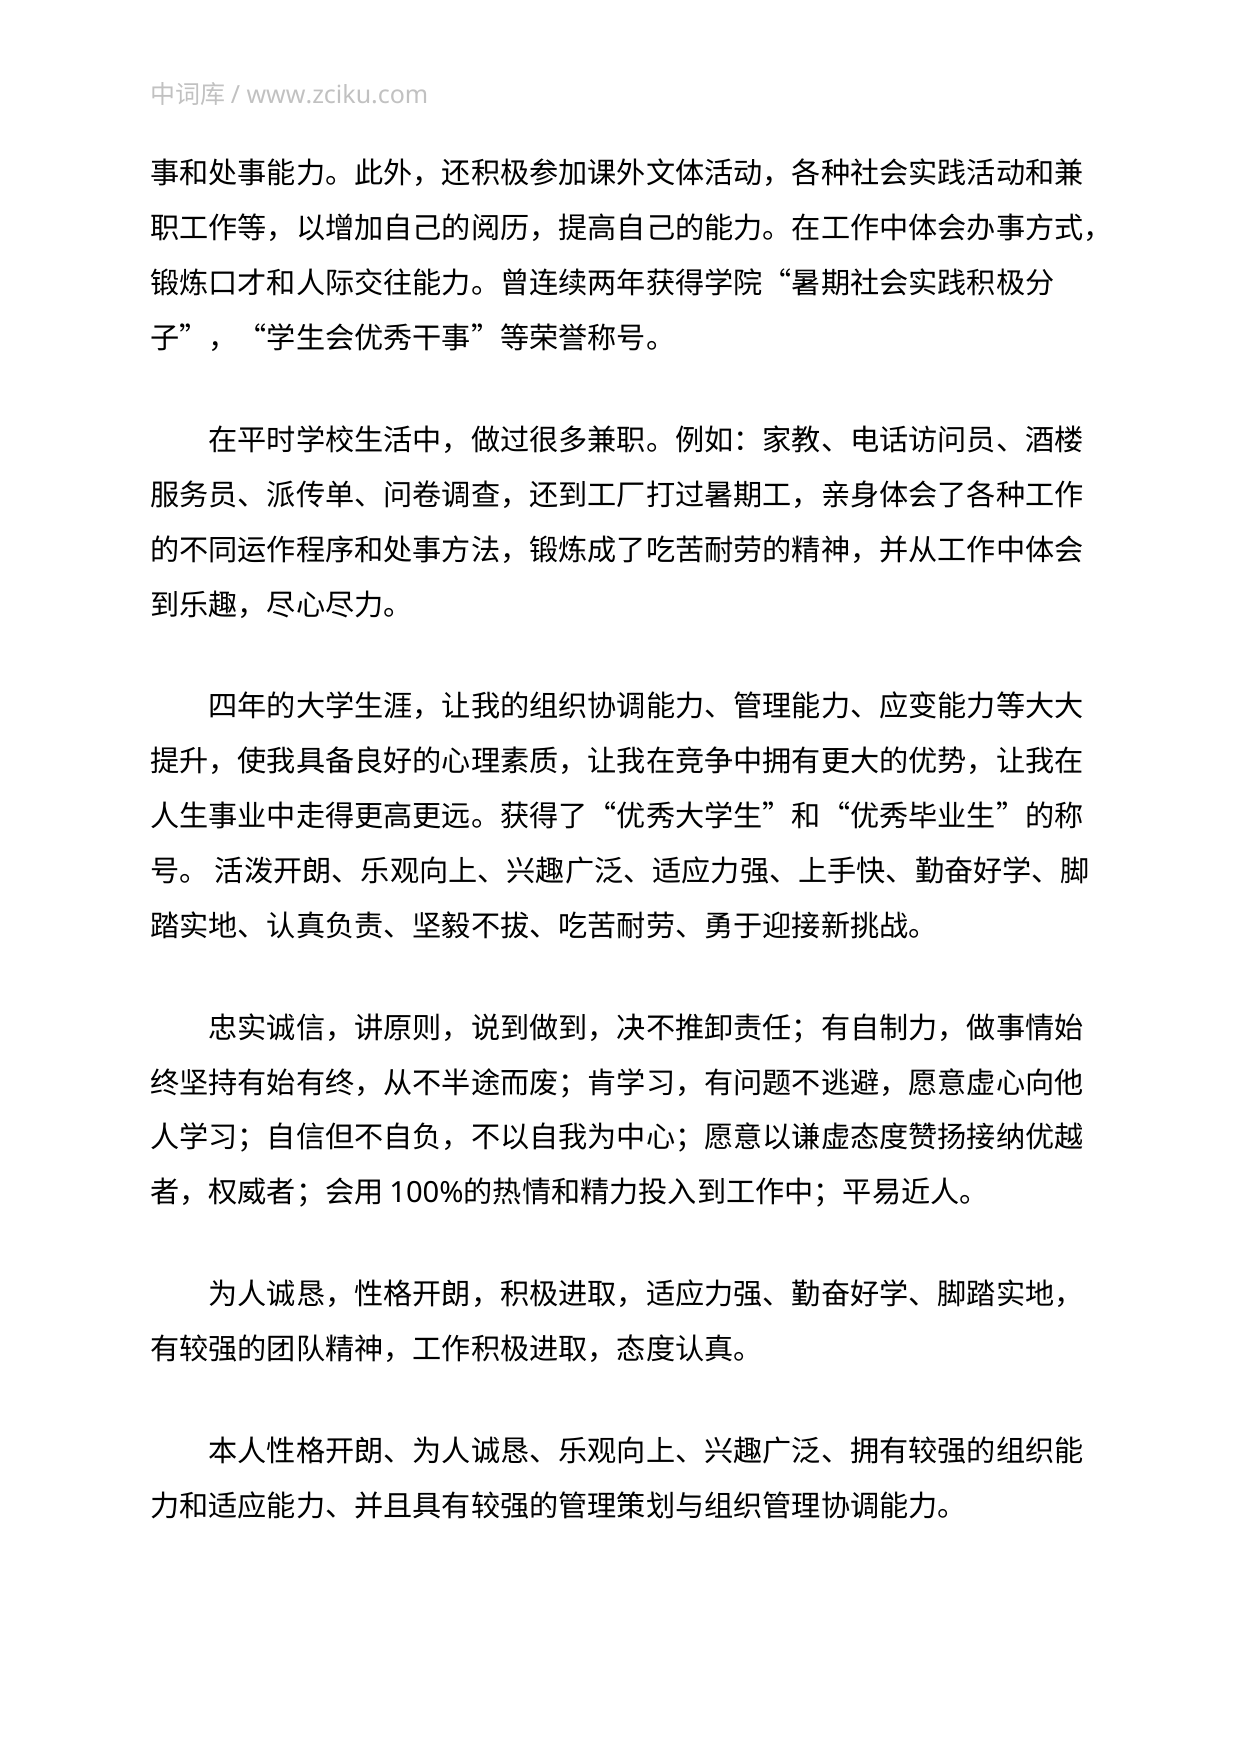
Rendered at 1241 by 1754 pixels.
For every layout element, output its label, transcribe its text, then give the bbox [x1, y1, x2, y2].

text 在平时学校生活中，做过很多兼职。例如：家教、电话访问员、酒楼服务员、派传单、问卷调查，还到工厂打过暑期工，亲身体会了各种工作的不同运作程序和处事方法，锻炼成了吃苦耐劳的精神，并从工作中体会到乐趣，尽心尽力。 [150, 416, 1090, 623]
text 本人性格开朗、为人诚恳、乐观向上、兴趣广泛、拥有较强的组织能力和适应能力、并且具有较强的管理策划与组织管理协调能力。 [150, 1428, 1090, 1525]
text 为人诚恳，性格开朗，积极进取，适应力强、勤奋好学、脚踏实地，有较强的团队精神，工作积极进取，态度认真。 [150, 1271, 1090, 1368]
text 四年的大学生涯，让我的组织协调能力、管理能力、应变能力等大大提升，使我具备良好的心理素质，让我在竞争中拥有更大的优势，让我在人生事业中走得更高更远。获得了“优秀大学生”和“优秀毕业生”的称号。 活泼开朗、乐观向上、兴趣广泛、适应力强、上手快、勤奋好学、脚踏实地、认真负责、坚毅不拔、吃苦耐劳、勇于迎接新挑战。 [150, 683, 1090, 945]
text 忠实诚信，讲原则，说到做到，决不推卸责任；有自制力，做事情始终坚持有始有终，从不半途而废；肯学习，有问题不逃避，愿意虚心向他人学习；自信但不自负，不以自我为中心；愿意以谦虚态度赞扬接纳优越者，权威者；会用100%的热情和精力投入到工作中；平易近人。 [150, 1004, 1090, 1211]
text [150, 150, 1090, 357]
